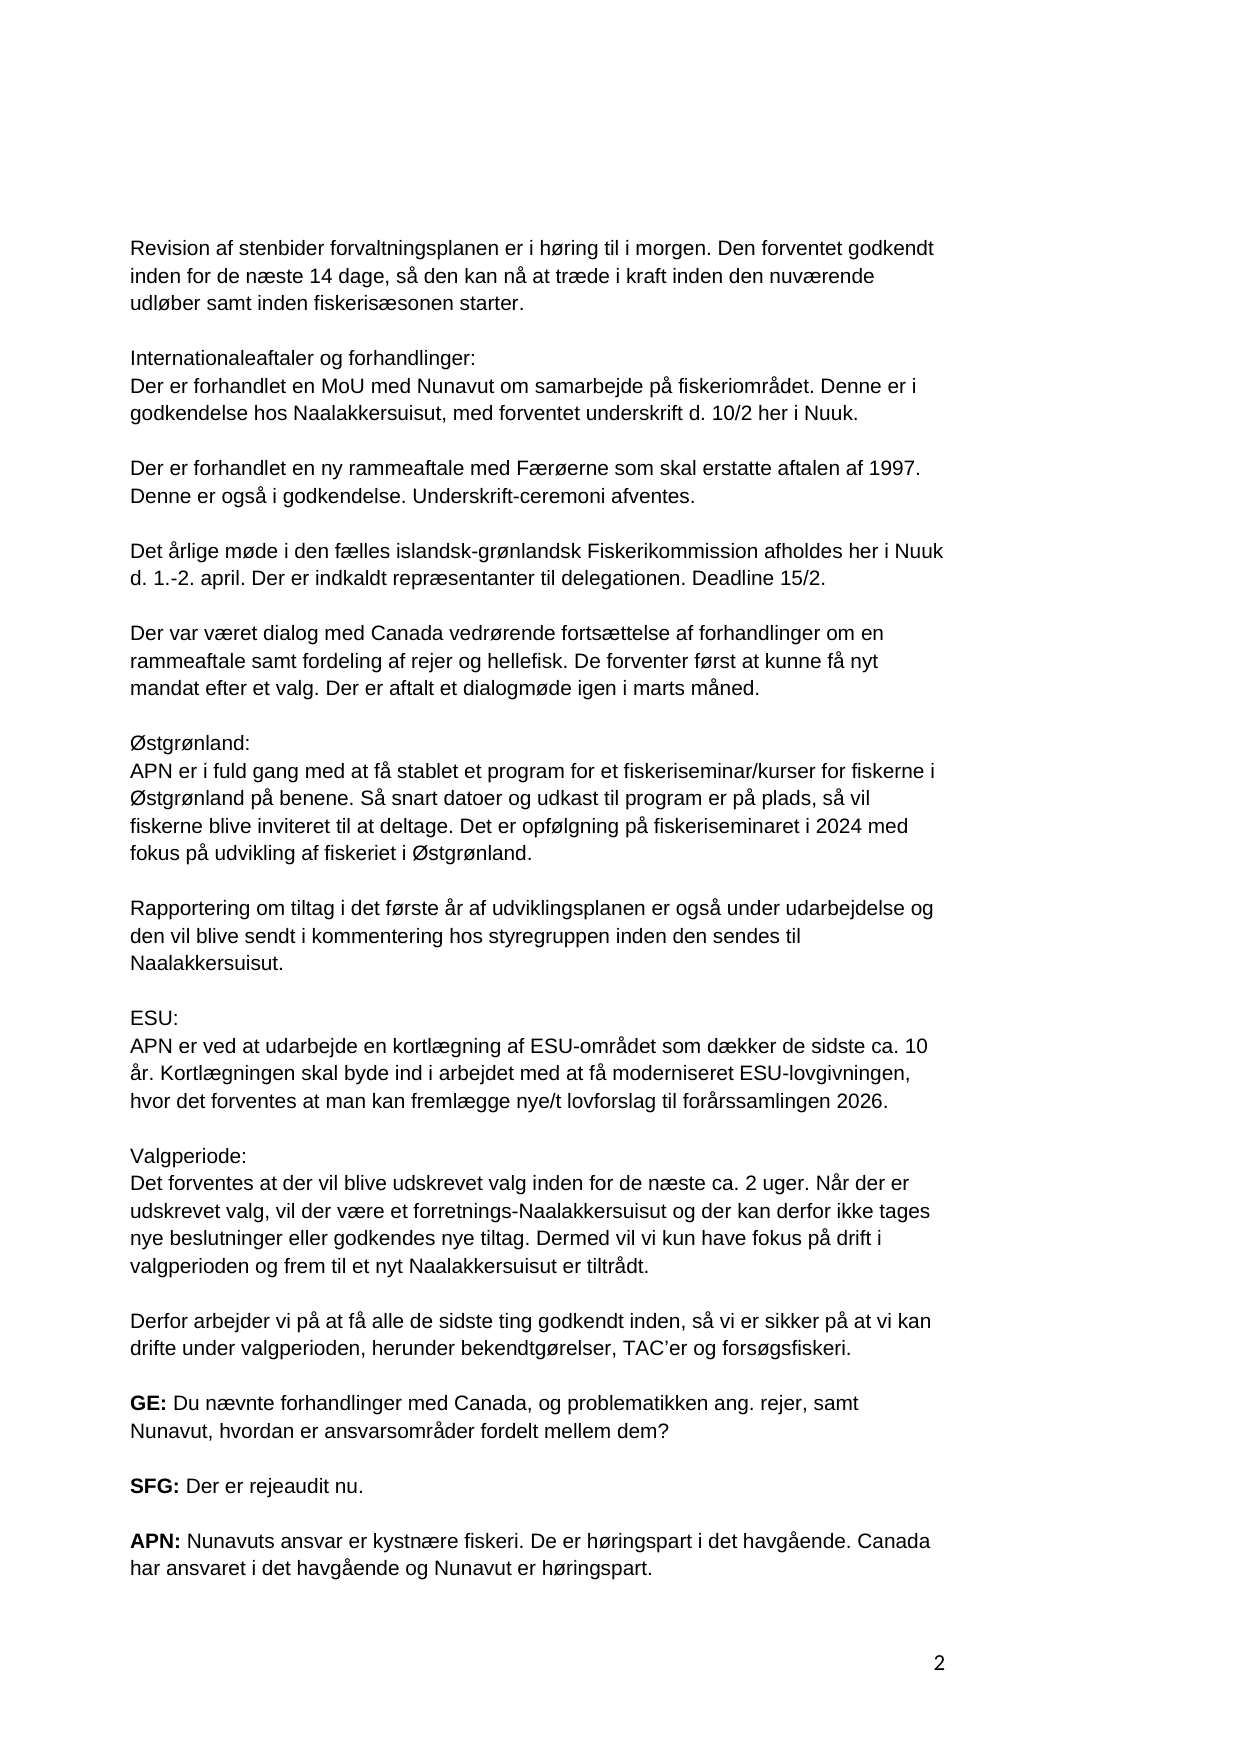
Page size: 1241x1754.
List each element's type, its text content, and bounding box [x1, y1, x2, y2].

text Østgrønland: [130, 731, 945, 755]
text Der er forhandlet en MoU med Nunavut om samarbejde på fiskeriområdet. Denne er i godkendelse hos Naalakkersuisut, med forventet underskrift d. 10/2 her i Nuuk. [130, 374, 945, 425]
text APN: Nunavuts ansvar er kystnære fiskeri. De er høringspart i det havgående. Canada har ansvaret i det havgående og Nunavut er høringspart. [130, 1529, 945, 1580]
text GE: Du nævnte forhandlinger med Canada, og problematikken ang. rejer, samt Nunavut, hvordan er ansvarsområder fordelt mellem dem? [130, 1391, 945, 1443]
text Der er forhandlet en ny rammeaftale med Færøerne som skal erstatte aftalen af 1997. Denne er også i godkendelse. Underskrift-ceremoni afventes. [130, 456, 945, 508]
text Revision af stenbider forvaltningsplanen er i høring til i morgen. Den forventet godkendt inden for de næste 14 dage, så den kan nå at træde i kraft inden den nuværende udløber samt inden fiskerisæsonen starter. [130, 236, 945, 315]
text Der var været dialog med Canada vedrørende fortsættelse af forhandlinger om en rammeaftale samt fordeling af rejer og hellefisk. De forventer først at kunne få nyt mandat efter et valg. Der er aftalt et dialogmøde igen i marts måned. [130, 621, 945, 700]
text Internationaleaftaler og forhandlinger: [130, 346, 945, 370]
text APN er i fuld gang med at få stablet et program for et fiskeriseminar/kurser for fiskerne i Østgrønland på benene. Så snart datoer og udkast til program er på plads, så vil fiskerne blive inviteret til at deltage. Det er opfølgning på fiskeriseminaret i 2024 med fokus på udvikling af fiskeriet i Østgrønland. [130, 759, 945, 865]
text Derfor arbejder vi på at få alle de sidste ting godkendt inden, så vi er sikker på at vi kan drifte under valgperioden, herunder bekendtgørelser, TAC’er og forsøgsfiskeri. [130, 1309, 945, 1360]
text Det forventes at der vil blive udskrevet valg inden for de næste ca. 2 uger. Når der er udskrevet valg, vil der være et forretnings-Naalakkersuisut og der kan derfor ikke tages nye beslutninger eller godkendes nye tiltag. Dermed vil vi kun have fokus på drift i valgperioden og frem til et nyt Naalakkersuisut er tiltrådt. [130, 1171, 945, 1278]
text APN er ved at udarbejde en kortlægning af ESU-området som dækker de sidste ca. 10 år. Kortlægningen skal byde ind i arbejdet med at få moderniseret ESU-lovgivningen, hvor det forventes at man kan fremlægge nye/t lovforslag til forårssamlingen 2026. [130, 1034, 945, 1113]
text ESU: [130, 1006, 945, 1030]
text Rapportering om tiltag i det første år af udviklingsplanen er også under udarbejdelse og den vil blive sendt i kommentering hos styregruppen inden den sendes til Naalakkersuisut. [130, 896, 945, 975]
text Valgperiode: [130, 1144, 945, 1168]
text Det årlige møde i den fælles islandsk-grønlandsk Fiskerikommission afholdes her i Nuuk d. 1.-2. april. Der er indkaldt repræsentanter til delegationen. Deadline 15/2. [130, 539, 945, 590]
text SFG: Der er rejeaudit nu. [130, 1474, 945, 1498]
